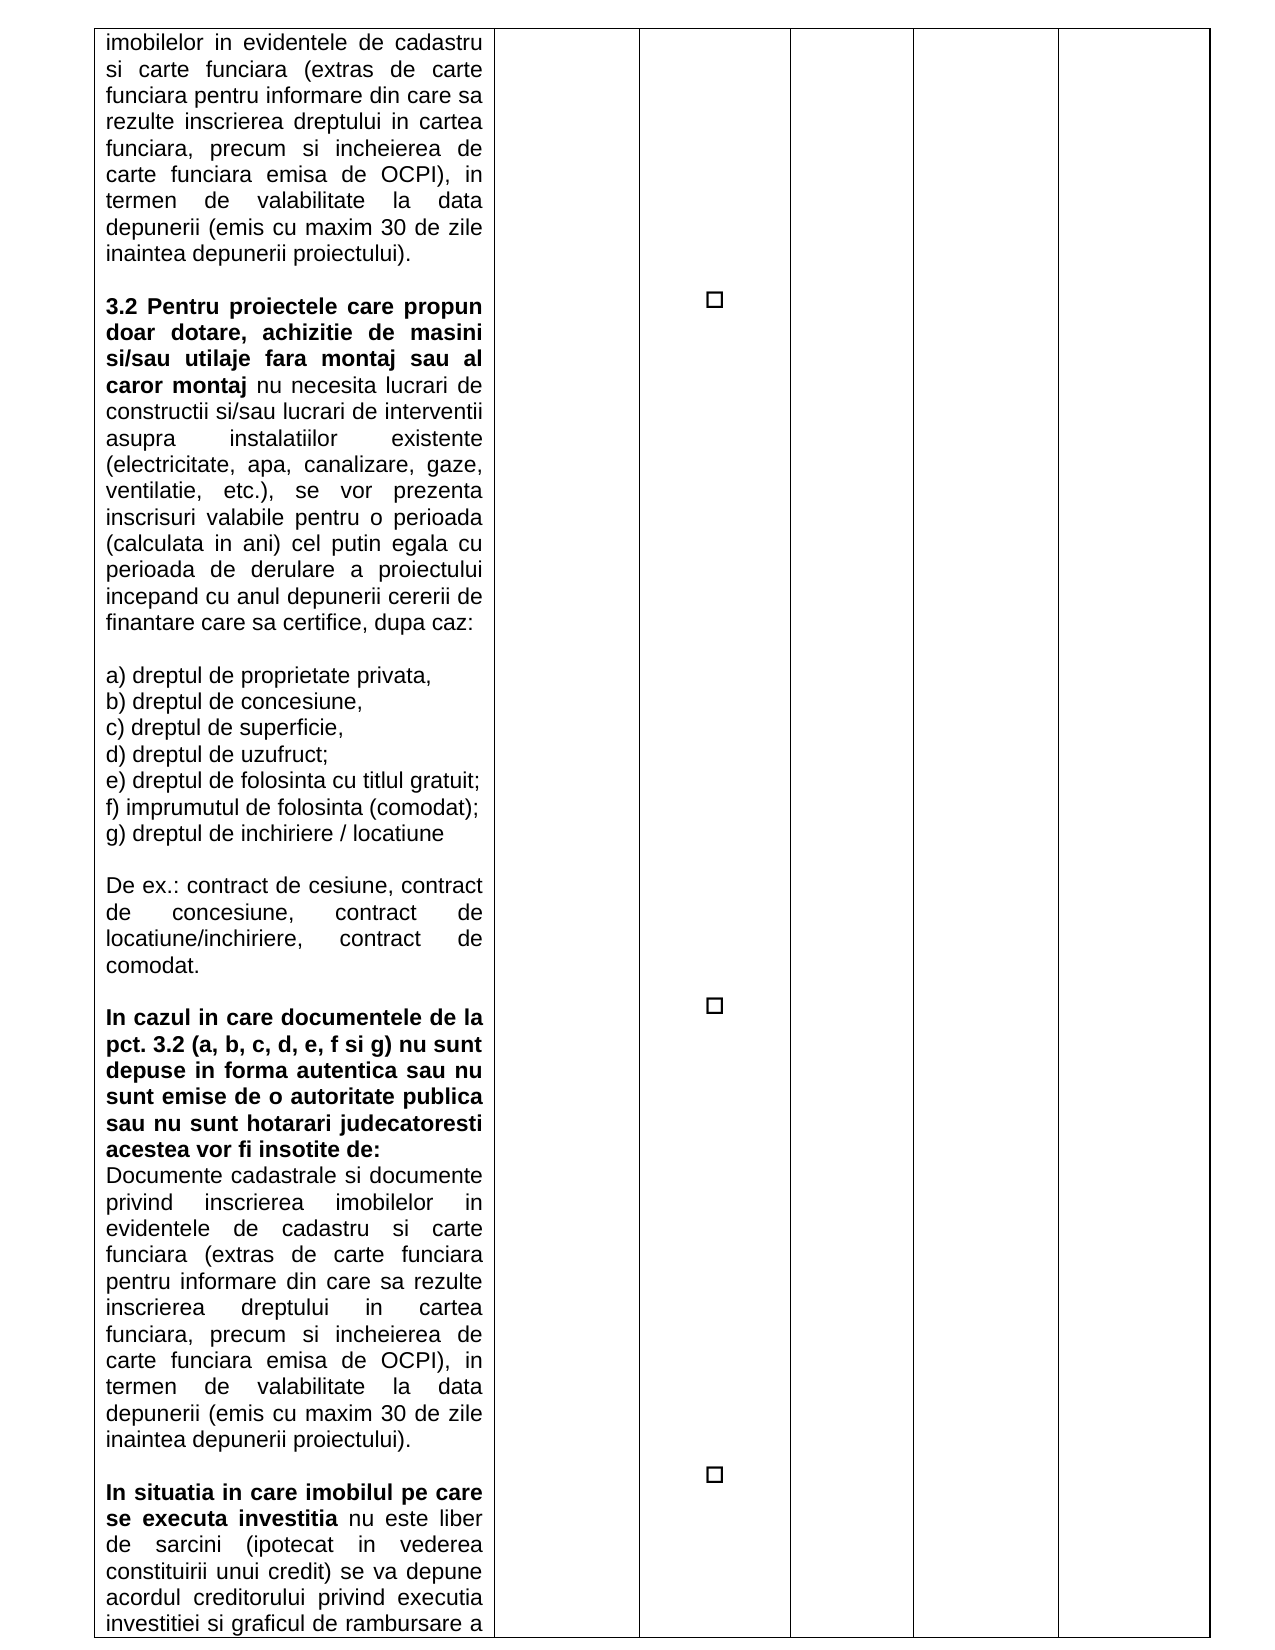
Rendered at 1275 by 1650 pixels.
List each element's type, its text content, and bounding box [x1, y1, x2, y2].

table_cell [914, 29, 1058, 1637]
table_cell [1059, 29, 1209, 1637]
table_cell [791, 29, 913, 1637]
table_cell [495, 29, 639, 1637]
table_cell [640, 29, 790, 1637]
